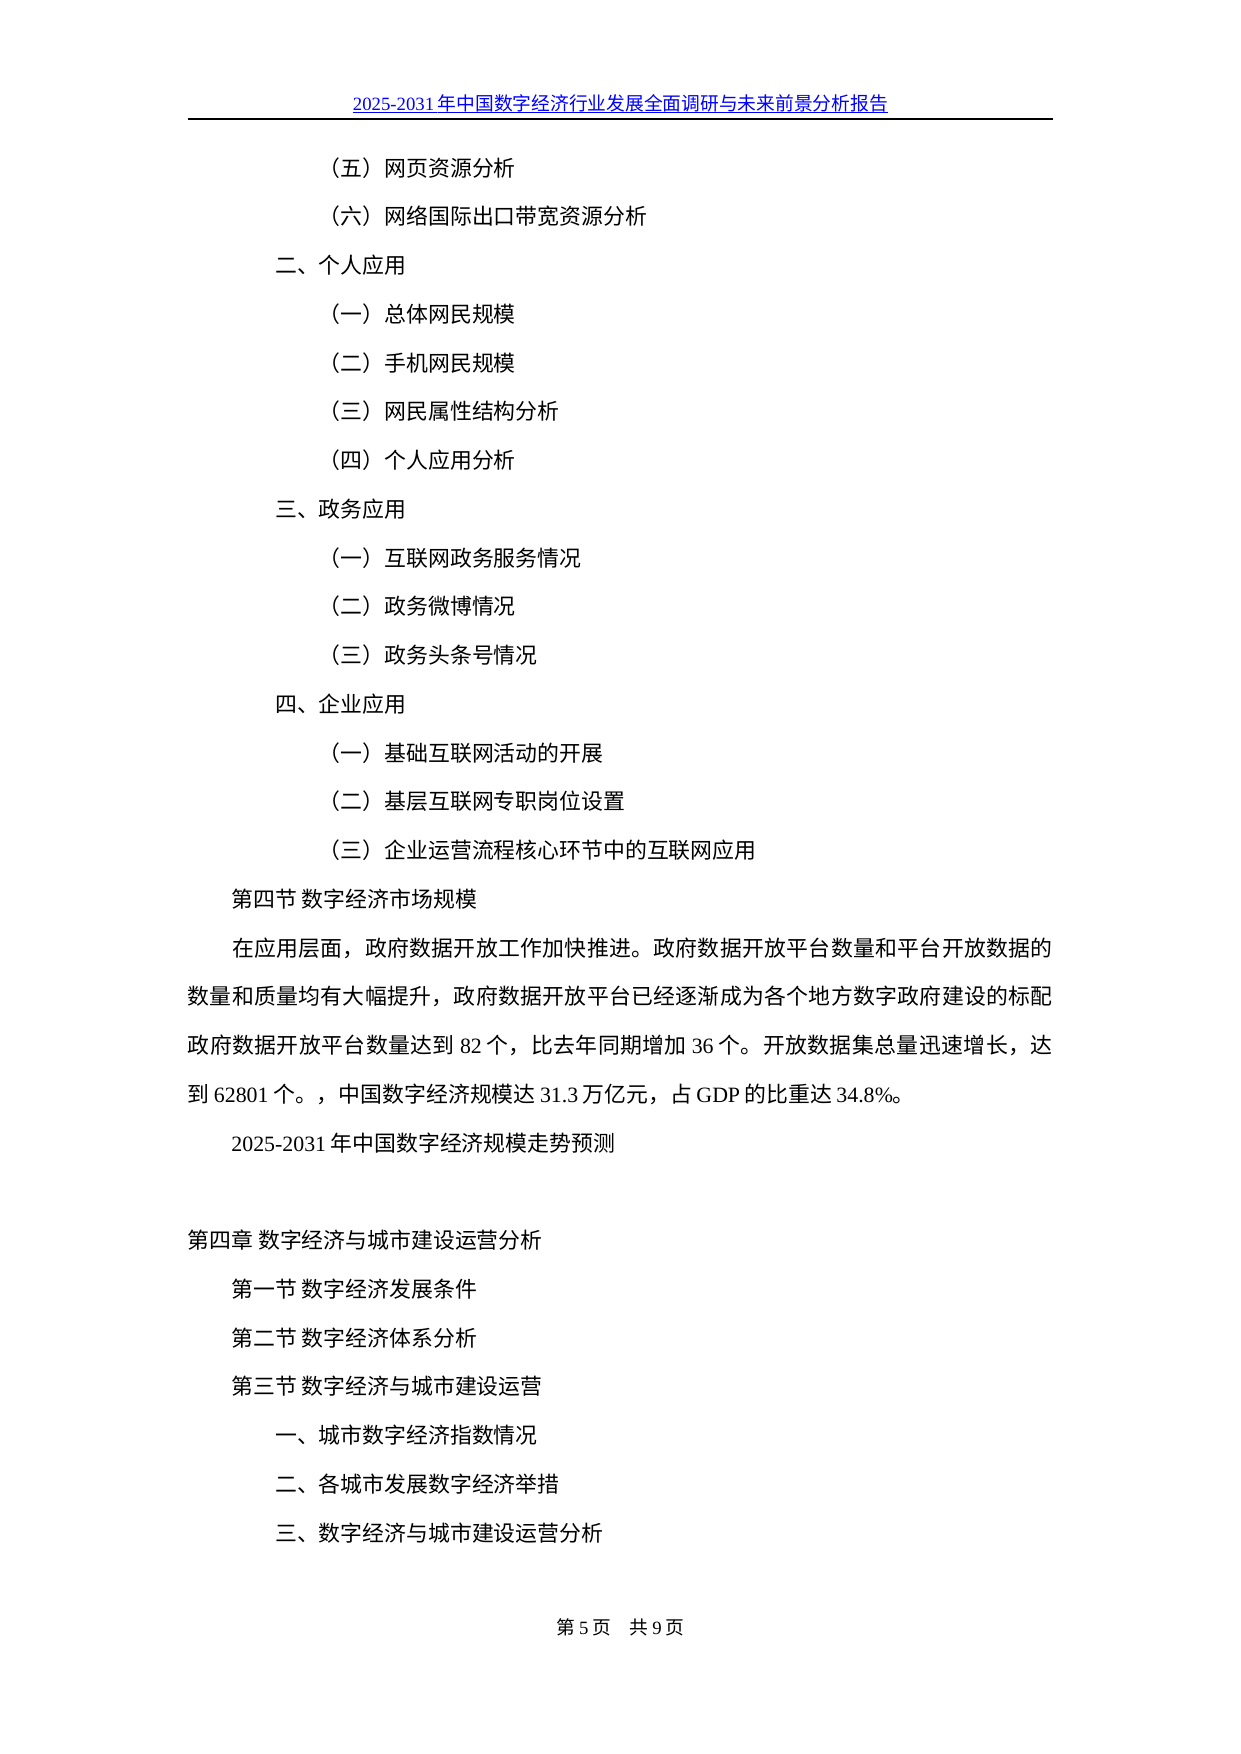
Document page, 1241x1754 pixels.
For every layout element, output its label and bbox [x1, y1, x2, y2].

text [187, 150, 1053, 1548]
